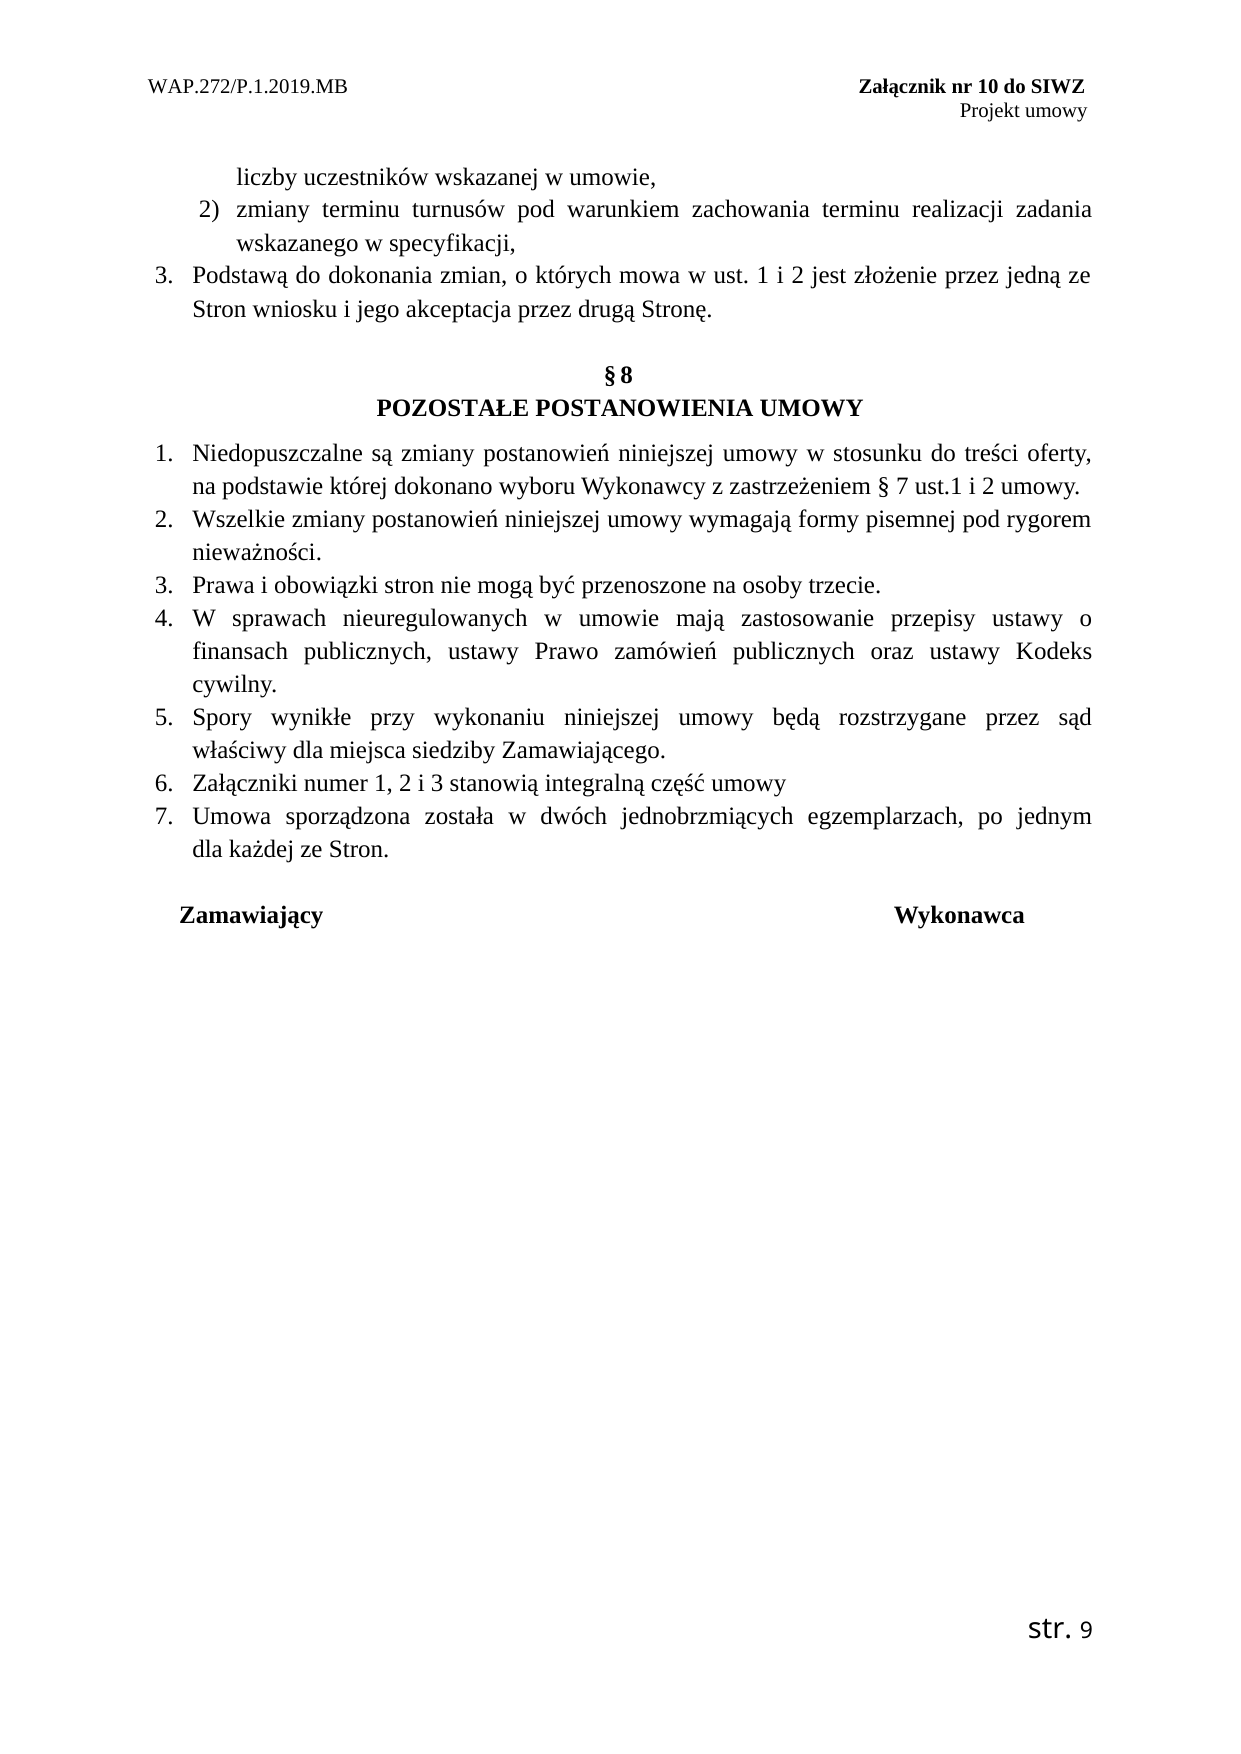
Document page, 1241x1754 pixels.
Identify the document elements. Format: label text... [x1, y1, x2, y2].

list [199, 162, 1093, 190]
list Załączniki numer 1, 2 i 3 stanowią integralną część umowy [154, 768, 1093, 797]
list Spory wynikłe przy wykonaniu niniejszej umowy będą rozstrzygane przez sąd właściwy dla miejsca siedziby Zamawiającego. [154, 702, 1093, 764]
list zmiany terminu turnusów pod warunkiem zachowania terminu realizacji zadania wskazanego w specyfikacji, [199, 194, 1093, 256]
list Wszelkie zmiany postanowień niniejszej umowy wymagają formy pisemnej pod rygorem nieważności. [154, 504, 1093, 566]
text Zamawiający Wykonawca [148, 901, 1093, 929]
list Podstawą do dokonania zmian, o których mowa w ust. 1 i 2 jest złożenie przez jedną ze Stron wniosku i jego akceptacja przez drugą Stronę. [154, 261, 1093, 322]
text §8 POZOSTAŁE POSTANOWIENIA UMOWY [148, 360, 1093, 421]
list Niedopuszczalne są zmiany postanowień niniejszej umowy w stosunku do treści oferty, na podstawie której dokonano wyboru Wykonawcy z zastrzeżeniem § 7 ust.1 i 2 umowy. [154, 438, 1093, 500]
list W sprawach nieuregulowanych w umowie mają zastosowanie przepisy ustawy o finansach publicznych, ustawy Prawo zamówień publicznych oraz ustawy Kodeks cywilny. [154, 603, 1093, 698]
list Umowa sporządzona została w dwóch jednobrzmiących egzemplarzach, po jednym dla każdej ze Stron. [154, 801, 1093, 863]
list Prawa i obowiązki stron nie mogą być przenoszone na osoby trzecie. [154, 570, 1093, 599]
